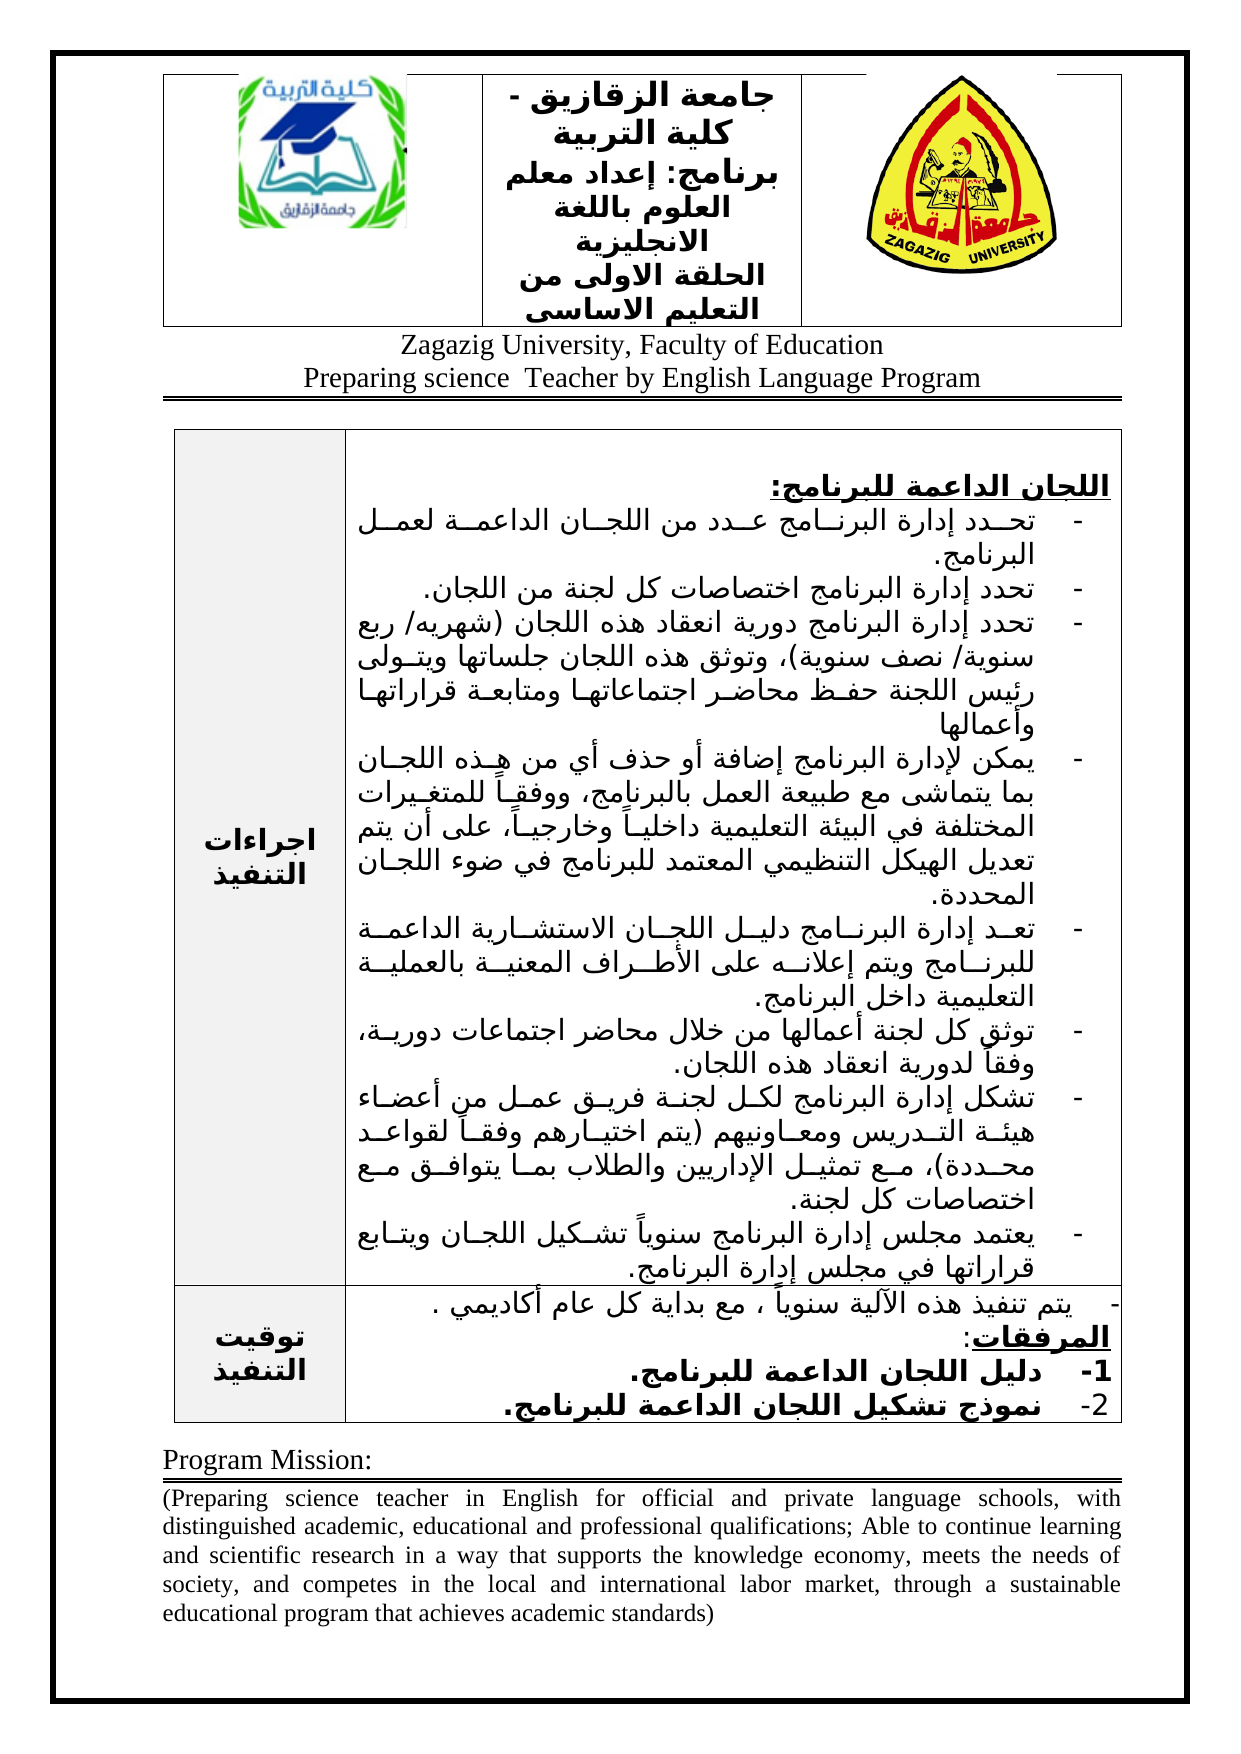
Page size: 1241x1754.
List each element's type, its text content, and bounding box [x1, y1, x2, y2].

picture [866, 74, 1057, 274]
table_cell يتم تنفيذ هذه الآلية سنوياً ، مع بداية كل عام أكاديمي . المرفقات: دليل اللجان الداعمة للبرنامج. نموذج تشكيل اللجان الداعمة للبرنامج. [346, 1286, 1121, 1422]
table_cell توقيت التنفيذ [175, 1286, 345, 1422]
picture [238, 74, 408, 230]
table_cell اجراءات التنفيذ [175, 430, 345, 1284]
table_cell اللجان الداعمة للبرنامج: تحدد إدارة البرنامج عدد من اللجان الداعمة لعمل البرنامج. تحدد إدارة البرنامج اختصاصات كل لجنة من اللجان. تحدد إدارة البرنامج دورية انعقاد هذه اللجان (شهريه/ ربع سنوية/ نصف سنوية)، وتوثق هذه اللجان جلساتها ويتولى رئيس اللجنة حفظ محاضر اجتماعاتها ومتابعة قراراتها وأعمالها يمكن لإدارة البرنامج إضافة أو حذف أي من هذه اللجان بما يتماشى مع طبيعة العمل بالبرنامج، ووفقاً للمتغيرات المختلفة في البيئة التعليمية داخلياً وخارجياً، على أن يتم تعديل الهيكل التنظيمي المعتمد للبرنامج في ضوء اللجان المحددة. تعد إدارة البرنامج دليل اللجان الاستشارية الداعمة للبرنامج ويتم إعلانه على الأطراف المعنية بالعملية التعليمية داخل البرنامج. توثق كل لجنة أعمالها من خلال محاضر اجتماعات دورية، وفقاً لدورية انعقاد هذه اللجان. تشكل إدارة البرنامج لكل لجنة فريق عمل من أعضاء هيئة التدريس ومعاونيهم (يتم اختيارهم وفقاً لقواعد محددة)، مع تمثيل الإداريين والطلاب بما يتوافق مع اختصاصات كل لجنة. يعتمد مجلس إدارة البرنامج سنوياً تشكيل اللجان ويتابع قراراتها في مجلس إدارة البرنامج. [346, 430, 1121, 1284]
